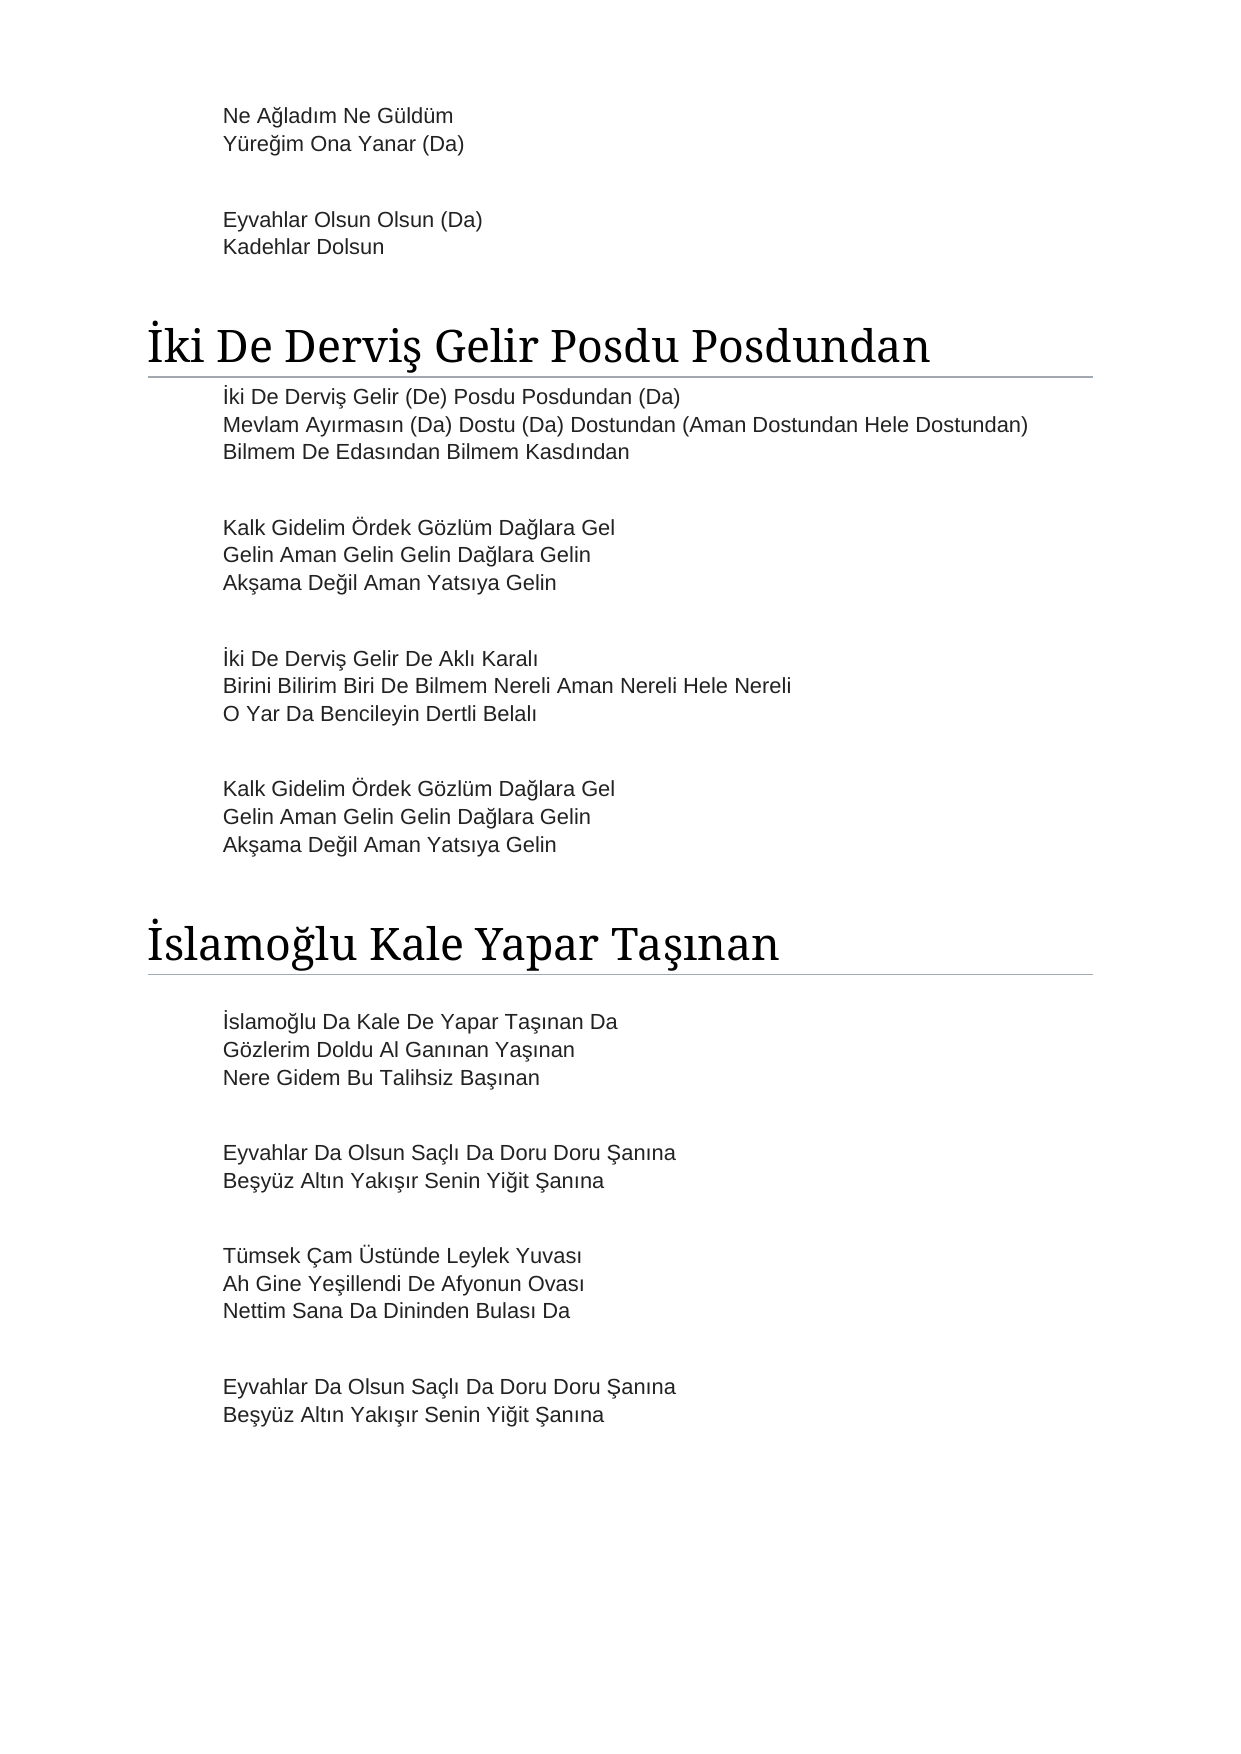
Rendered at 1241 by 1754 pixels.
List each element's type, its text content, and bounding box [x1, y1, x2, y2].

text Nere Gidem Bu Talihsiz Başınan [223, 1064, 1093, 1090]
text İslamoğlu Kale Yapar Taşınan [148, 912, 1093, 974]
text Kalk Gidelim Ördek Gözlüm Dağlara Gel [223, 515, 1093, 540]
text İki De Derviş Gelir Posdu Posdundan [148, 315, 1093, 376]
text Gözlerim Doldu Al Ganınan Yaşınan [223, 1037, 1093, 1062]
text Akşama Değil Aman Yatsıya Gelin [223, 570, 1093, 595]
text Gelin Aman Gelin Gelin Dağlara Gelin [223, 804, 1093, 829]
text Beşyüz Altın Yakışır Senin Yiğit Şanına [223, 1168, 1093, 1193]
text İslamoğlu Da Kale De Yapar Taşınan Da [223, 1009, 1093, 1034]
text Kalk Gidelim Ördek Gözlüm Dağlara Gel [223, 776, 1093, 802]
text Tümsek Çam Üstünde Leylek Yuvası [223, 1243, 1093, 1268]
text Birini Bilirim Biri De Bilmem Nereli Aman Nereli Hele Nereli [223, 673, 1093, 698]
text Eyvahlar Olsun Olsun (Da) [223, 207, 1093, 232]
text İki De Derviş Gelir De Aklı Karalı [223, 646, 1093, 671]
text Yüreğim Ona Yanar (Da) [223, 131, 1093, 156]
text Ah Gine Yeşillendi De Afyonun Ovası [223, 1271, 1093, 1296]
text Bilmem De Edasından Bilmem Kasdından [223, 439, 1093, 464]
text Ne Ağladım Ne Güldüm [223, 103, 1093, 129]
text Beşyüz Altın Yakışır Senin Yiğit Şanına [223, 1402, 1093, 1427]
text Akşama Değil Aman Yatsıya Gelin [223, 832, 1093, 857]
text Gelin Aman Gelin Gelin Dağlara Gelin [223, 542, 1093, 568]
text Mevlam Ayırmasın (Da) Dostu (Da) Dostundan (Aman Dostundan Hele Dostundan) [223, 412, 1093, 437]
text İki De Derviş Gelir (De) Posdu Posdundan (Da) [223, 384, 1093, 409]
text Eyvahlar Da Olsun Saçlı Da Doru Doru Şanına [223, 1374, 1093, 1399]
text Nettim Sana Da Dininden Bulası Da [223, 1298, 1093, 1324]
text Eyvahlar Da Olsun Saçlı Da Doru Doru Şanına [223, 1140, 1093, 1165]
text Kadehlar Dolsun [223, 234, 1093, 259]
text O Yar Da Bencileyin Dertli Belalı [223, 701, 1093, 726]
